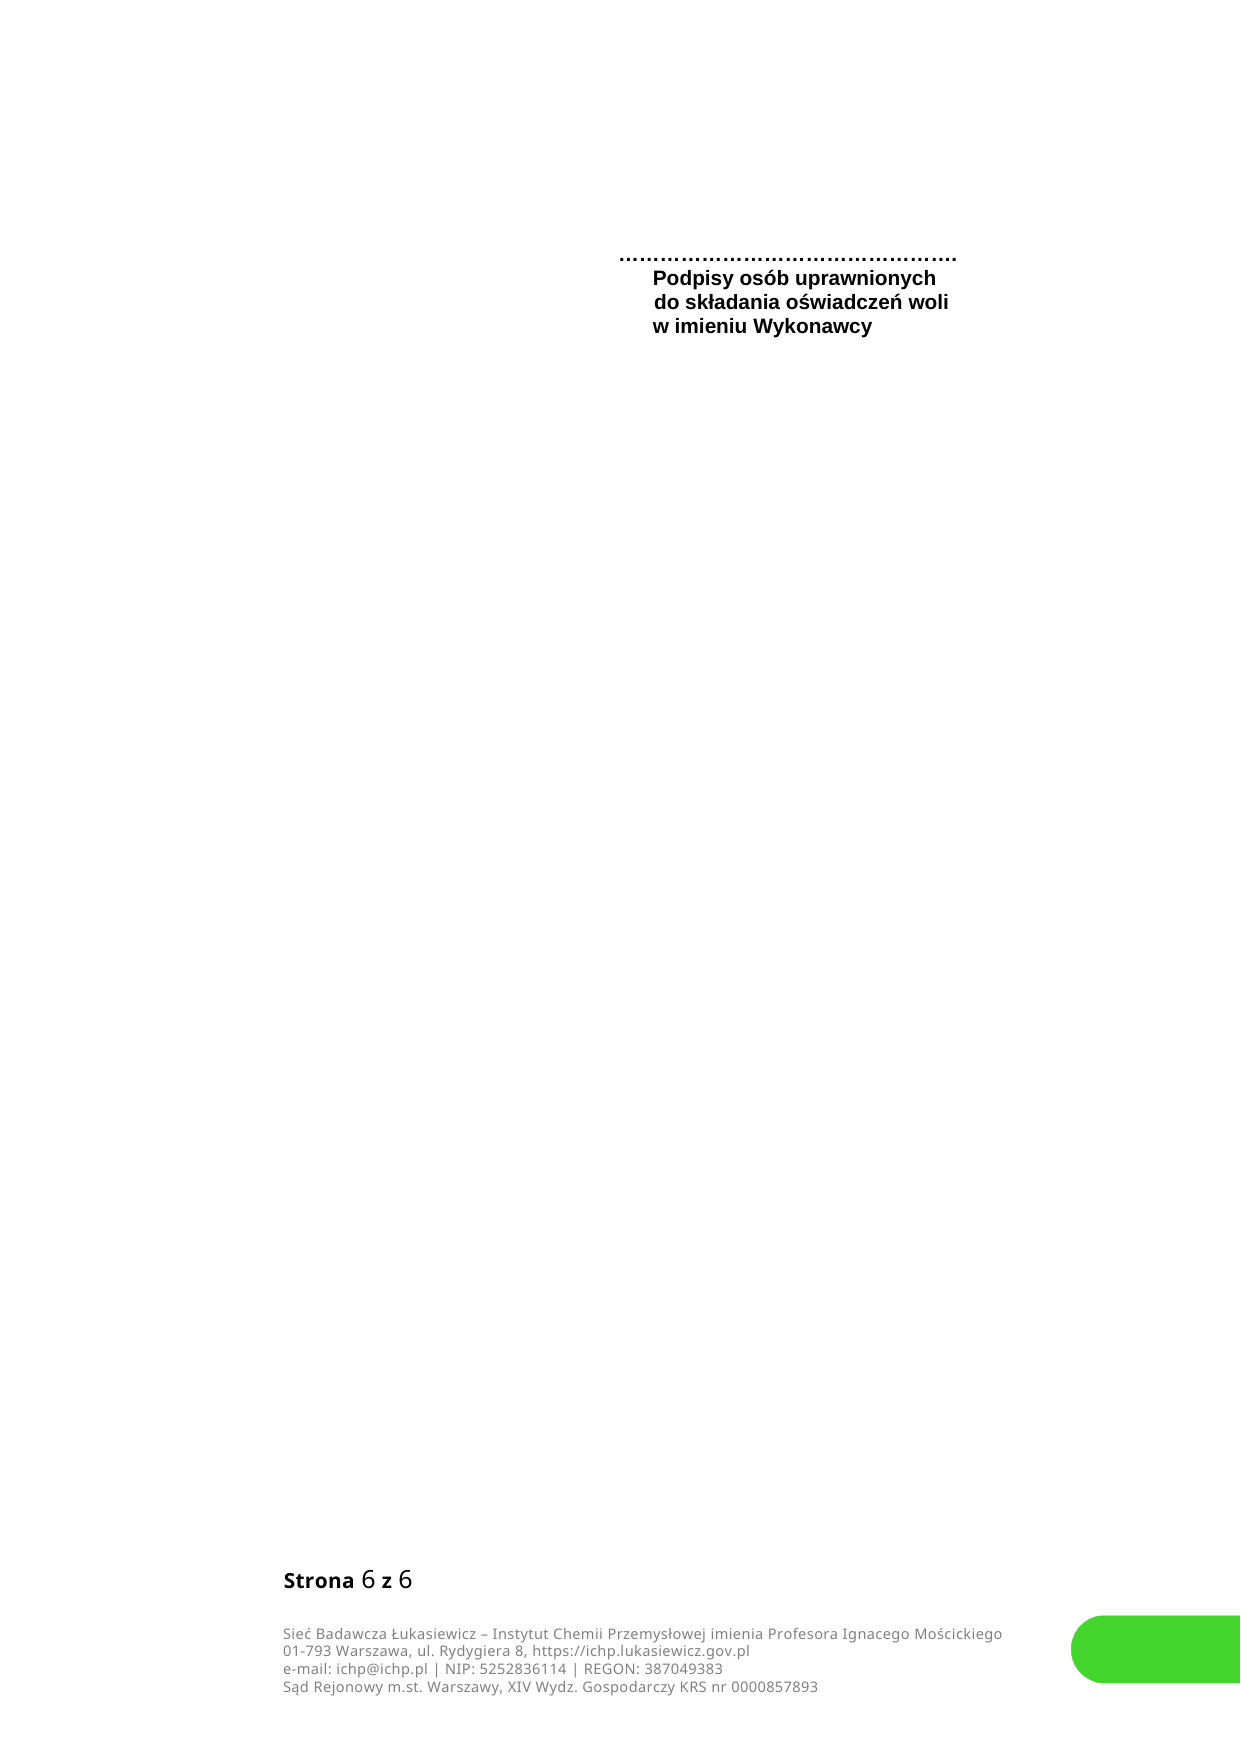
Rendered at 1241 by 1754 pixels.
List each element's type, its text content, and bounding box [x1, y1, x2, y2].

picture [1067, 1611, 1241, 1752]
text Podpisy osób uprawnionych [283, 266, 1134, 290]
text …………………………………………. [283, 242, 1134, 266]
text w imieniu Wykonawcy [283, 314, 1134, 338]
text do składania oświadczeń woli [579, 290, 1134, 314]
